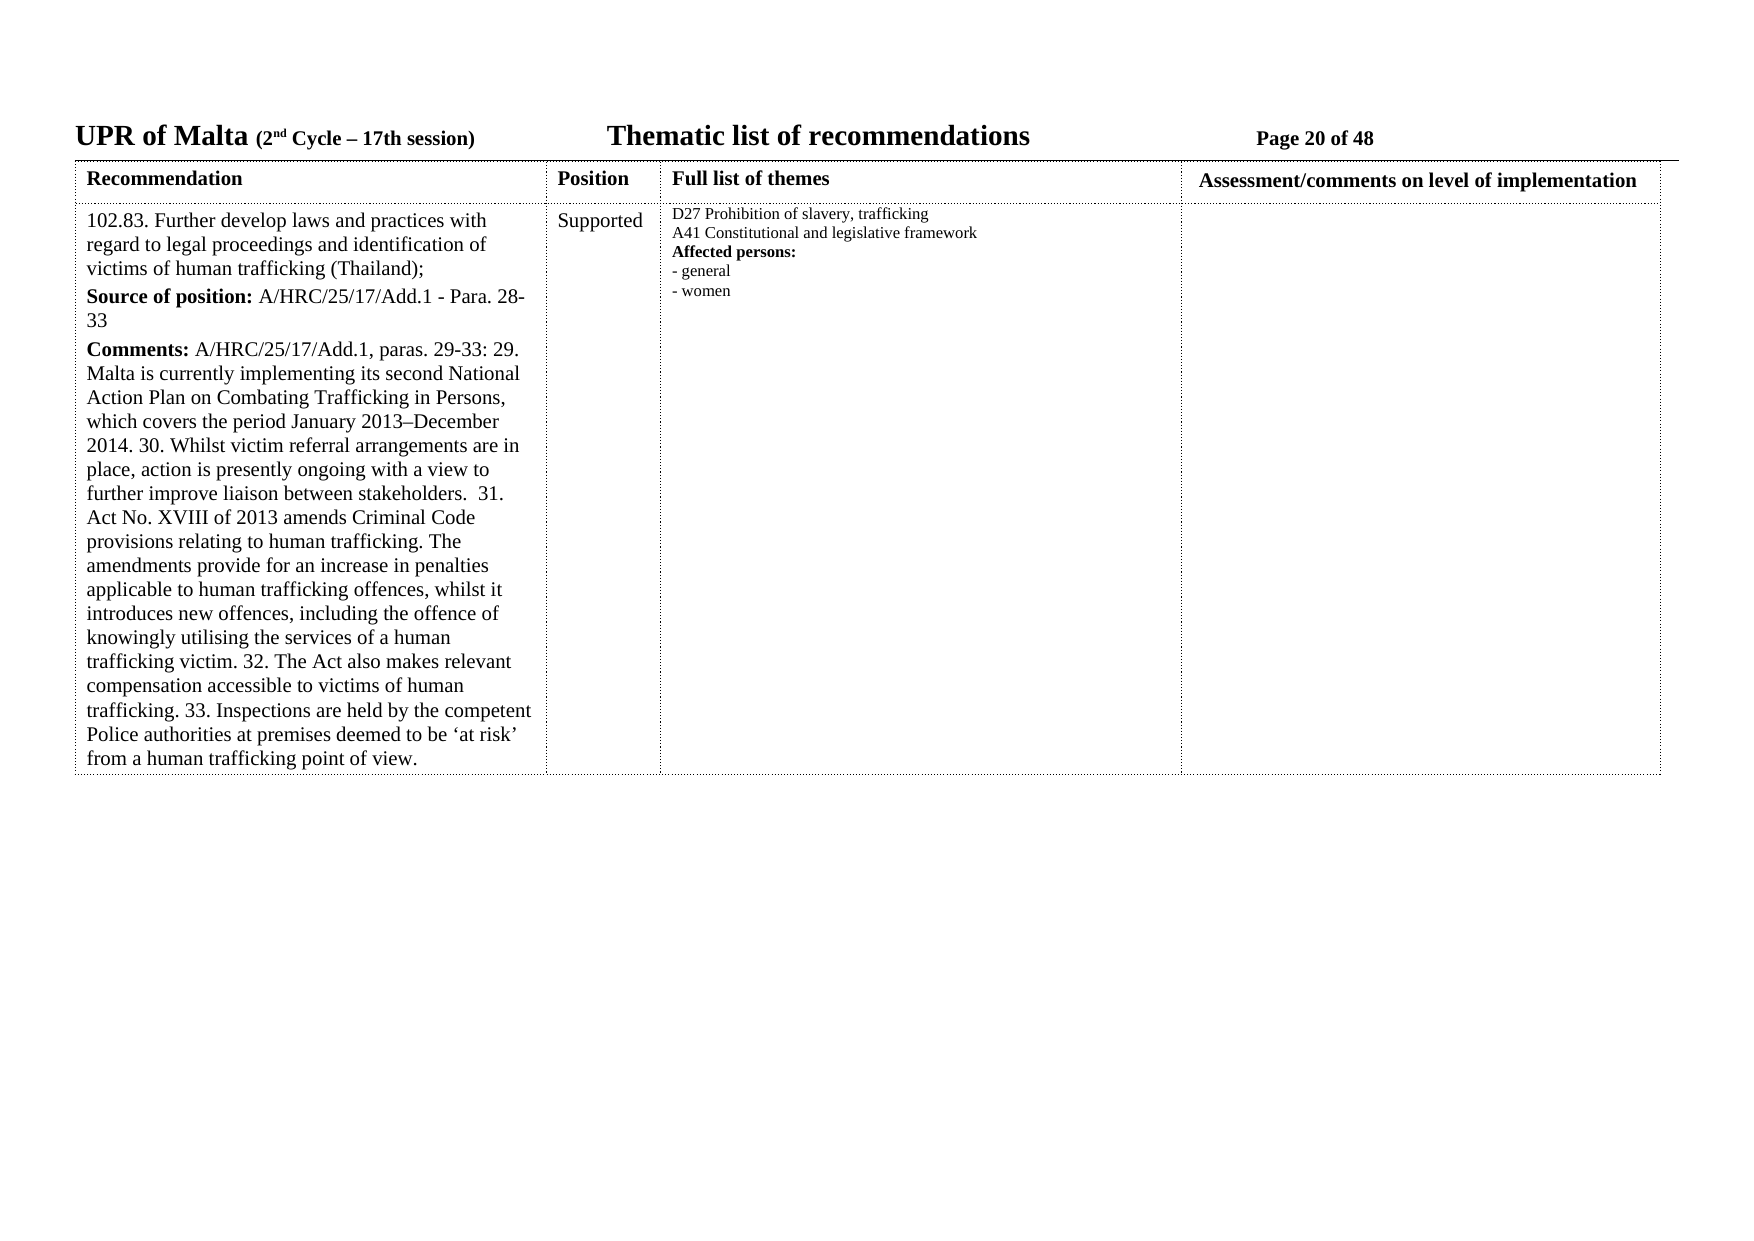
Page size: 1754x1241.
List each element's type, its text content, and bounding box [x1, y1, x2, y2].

table_cell D27 Prohibition of slavery, trafficking A41 Constitutional and legislative framework Affected persons: - general - women [661, 203, 1181, 774]
table_header Full list of themes [661, 161, 1181, 203]
table_cell Supported [546, 203, 661, 774]
table_header Recommendation [75, 161, 546, 203]
table_header Position [546, 161, 661, 203]
table_cell [1181, 203, 1661, 774]
table_header Assessment/comments on level of implementation [1181, 161, 1661, 203]
table_cell 102.83. Further develop laws and practices with regard to legal proceedings and identification of victims of human trafficking (Thailand); Source of position: A/HRC/25/17/Add.1 - Para. 28-33 Comments: A/HRC/25/17/Add.1, paras. 29-33: 29. Malta is currently implementing its second National Action Plan on Combating Trafficking in Persons, which covers the period January 2013–December 2014. 30. Whilst victim referral arrangements are in place, action is presently ongoing with a view to further improve liaison between stakeholders. 31. Act No. XVIII of 2013 amends Criminal Code provisions relating to human trafficking. The amendments provide for an increase in penalties applicable to human trafficking offences, whilst it introduces new offences, including the offence of knowingly utilising the services of a human trafficking victim. 32. The Act also makes relevant compensation accessible to victims of human trafficking. 33. Inspections are held by the competent Police authorities at premises deemed to be ‘at risk’ from a human trafficking point of view. [75, 203, 546, 774]
